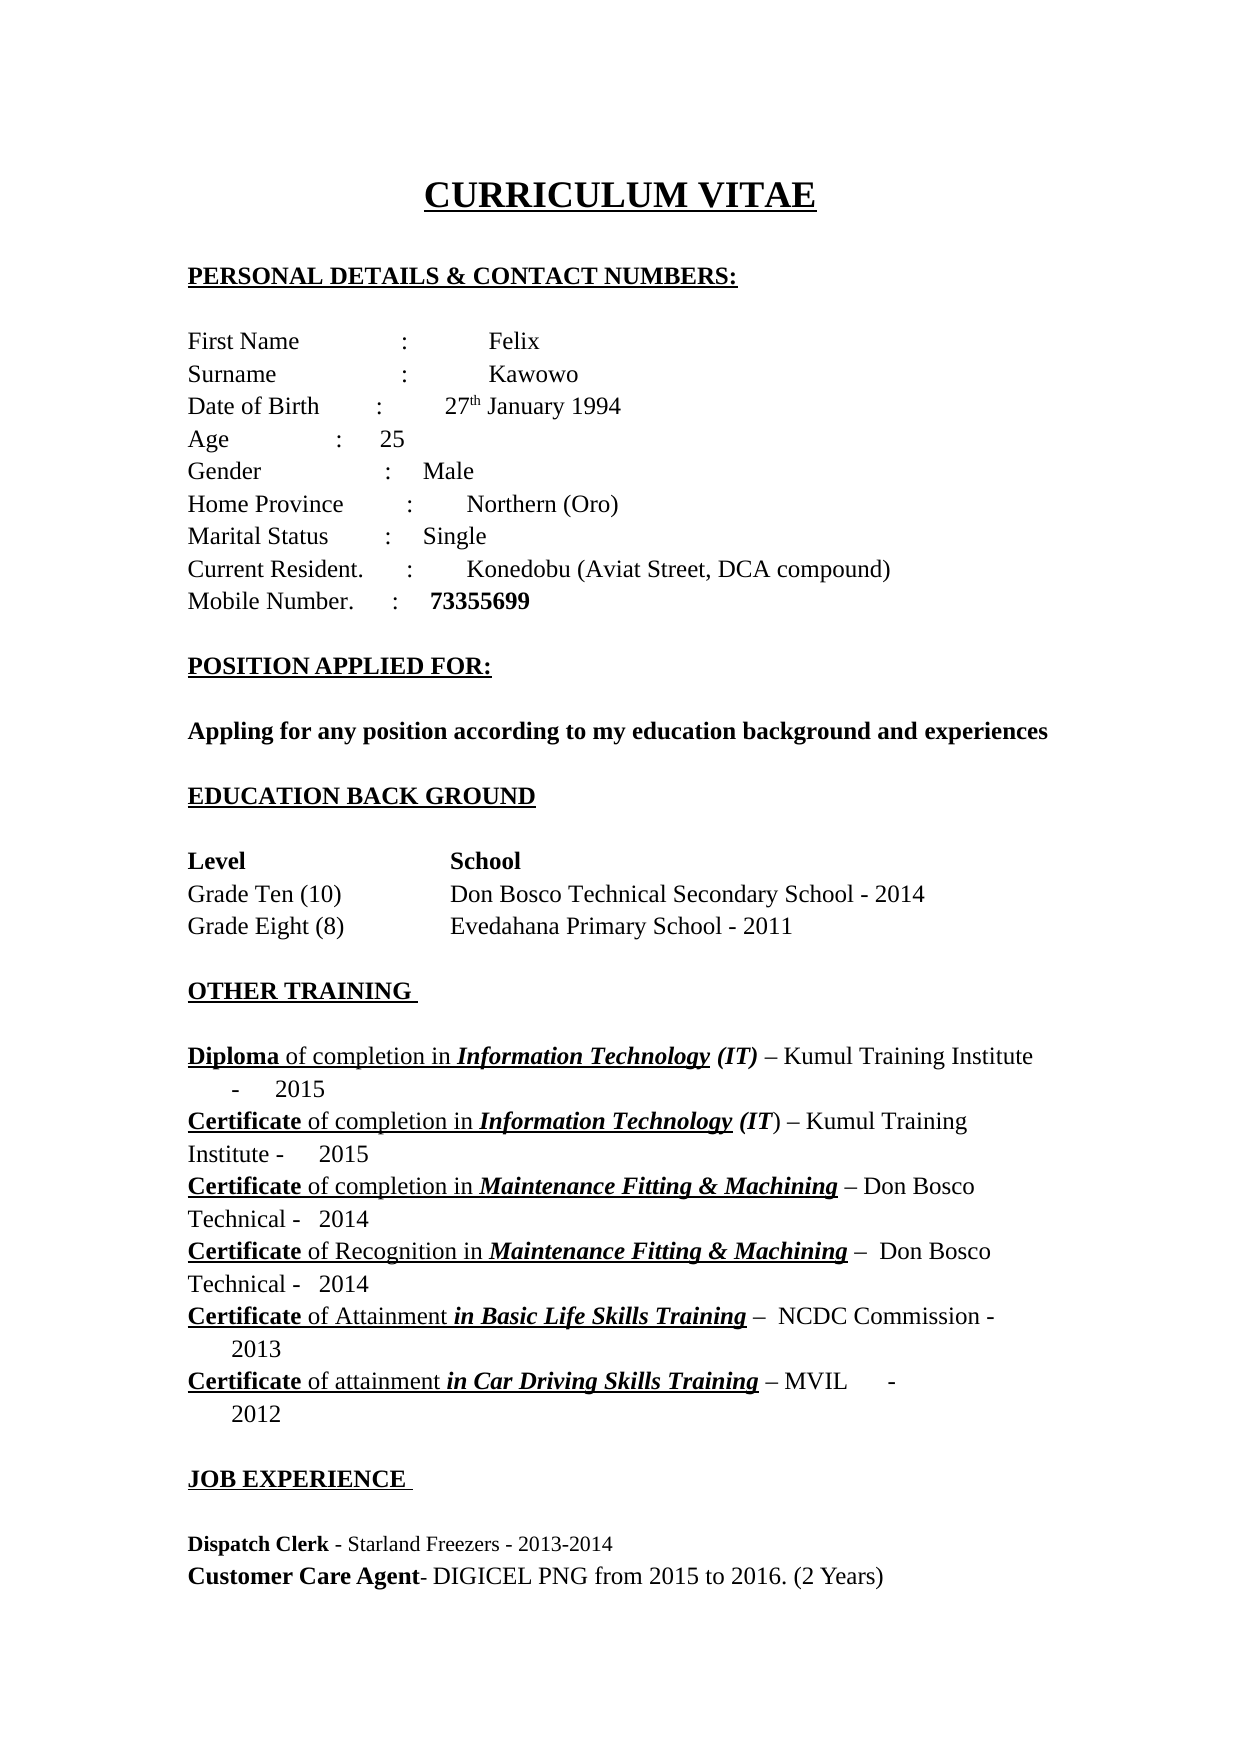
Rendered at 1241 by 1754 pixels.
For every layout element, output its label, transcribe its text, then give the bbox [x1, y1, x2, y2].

text PERSONAL DETAILS & CONTACT NUMBERS: [187, 259, 1053, 292]
text Dispatch Clerk - Starland Freezers - 2013-2014 [187, 1527, 1053, 1559]
text Date of Birth : 27th January 1994 [187, 389, 1053, 422]
text Home Province : Northern (Oro) [187, 487, 1053, 519]
text Current Resident. : Konedobu (Aviat Street, DCA compound) [187, 552, 1053, 584]
text Surname : Kawowo [187, 357, 1053, 389]
text EDUCATION BACK GROUND [187, 779, 1053, 812]
text Appling for any position according to my education background and experiences [187, 714, 1053, 747]
text Certificate of attainment in Car Driving Skills Training – MVIL - 2012 [187, 1364, 1053, 1429]
text POSITION APPLIED FOR: [187, 649, 1053, 682]
text Mobile Number. : 73355699 [187, 584, 1053, 617]
text CURRICULUM VITAE [187, 162, 1053, 227]
text First Name : Felix [187, 324, 1053, 357]
text OTHER TRAINING [187, 974, 1053, 1007]
text Age : 25 [187, 422, 1053, 454]
text Diploma of completion in Information Technology (IT) – Kumul Training Institute - 2015 [187, 1039, 1053, 1104]
text Marital Status : Single [187, 519, 1053, 552]
text Certificate of Attainment in Basic Life Skills Training – NCDC Commission - 2013 [187, 1299, 1053, 1364]
text Grade Eight (8) Evedahana Primary School - 2011 [187, 909, 1053, 942]
text Gender : Male [187, 454, 1053, 487]
text JOB EXPERIENCE [187, 1462, 1053, 1494]
text Level School [187, 844, 1053, 877]
text Certificate of Recognition in Maintenance Fitting & Machining – Don Bosco Technical - 2014 [187, 1234, 1053, 1299]
text Customer Care Agent- DIGICEL PNG from 2015 to 2016. (2 Years) [187, 1559, 1053, 1592]
text Certificate of completion in Information Technology (IT) – Kumul Training Institute - 2015 [187, 1104, 1053, 1169]
text Grade Ten (10) Don Bosco Technical Secondary School - 2014 [187, 877, 1053, 909]
text Certificate of completion in Maintenance Fitting & Machining – Don Bosco Technical - 2014 [187, 1169, 1053, 1234]
